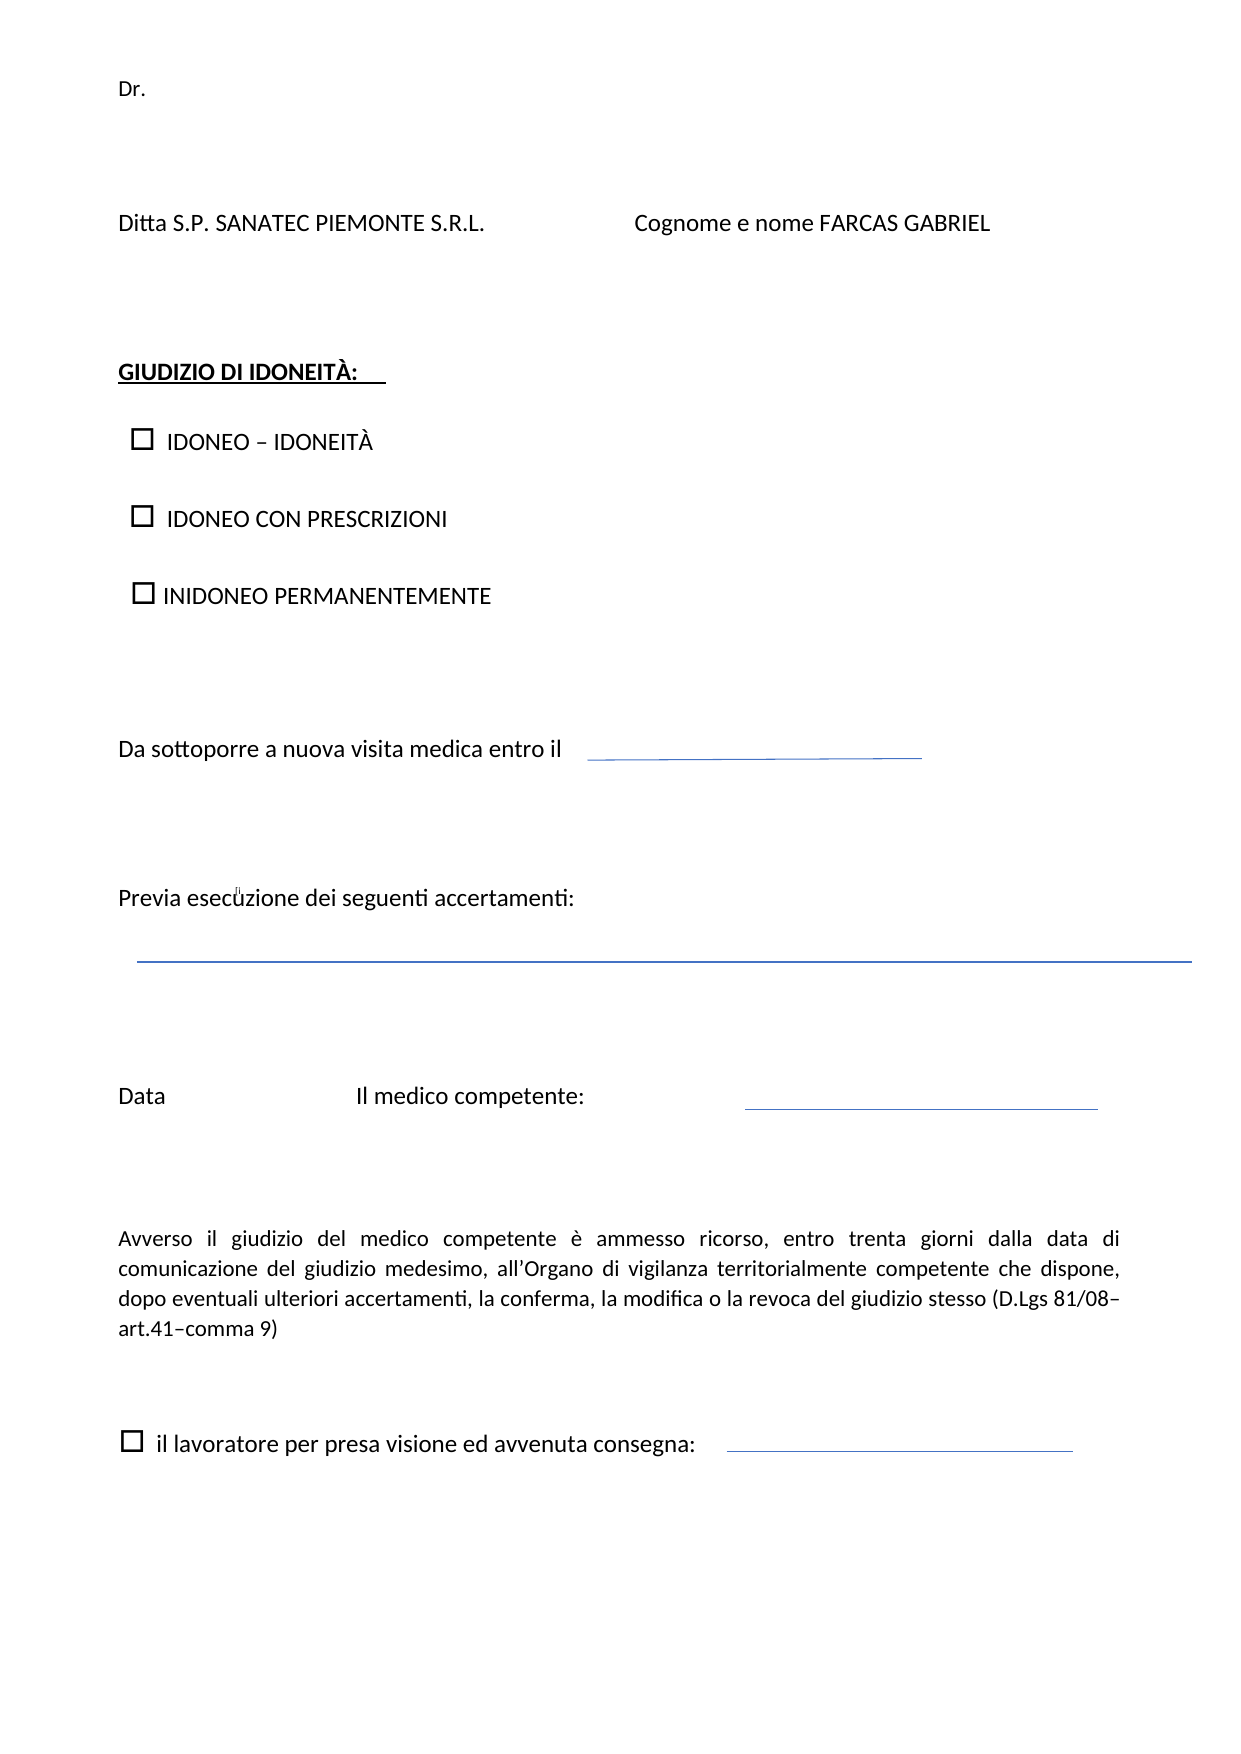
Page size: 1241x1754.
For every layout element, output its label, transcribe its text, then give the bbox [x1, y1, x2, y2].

text Previa esecuzione dei seguenti accertamenti: [118, 882, 1122, 913]
text □ il lavoratore per presa visione ed avvenuta consegna: [118, 1408, 1122, 1464]
text □ INIDONEO PERMANENTEMENTE [118, 560, 1122, 616]
text GIUDIZIO DI IDONEITÀ: [118, 356, 1122, 387]
text □ IDONEO – IDONEITÀ [118, 406, 1122, 462]
text Da sottoporre a nuova visita medica entro il [118, 733, 1122, 764]
text □ IDONEO CON PRESCRIZIONI [118, 483, 1122, 539]
text Ditta S.P. SANATEC PIEMONTE S.R.L. Cognome e nome FARCAS GABRIEL [118, 207, 1122, 238]
text Data Il medico competente: [118, 1080, 1122, 1111]
text Avverso il giudizio del medico competente è ammesso ricorso, entro trenta giorni dalla data di comunicazione del giudizio medesimo, all’Organo di vigilanza territorialmente competente che dispone, dopo eventuali ulteriori accertamenti, la conferma, la modifica o la revoca del giudizio stesso (D.Lgs 81/08–art.41–comma 9) [118, 1224, 1122, 1342]
